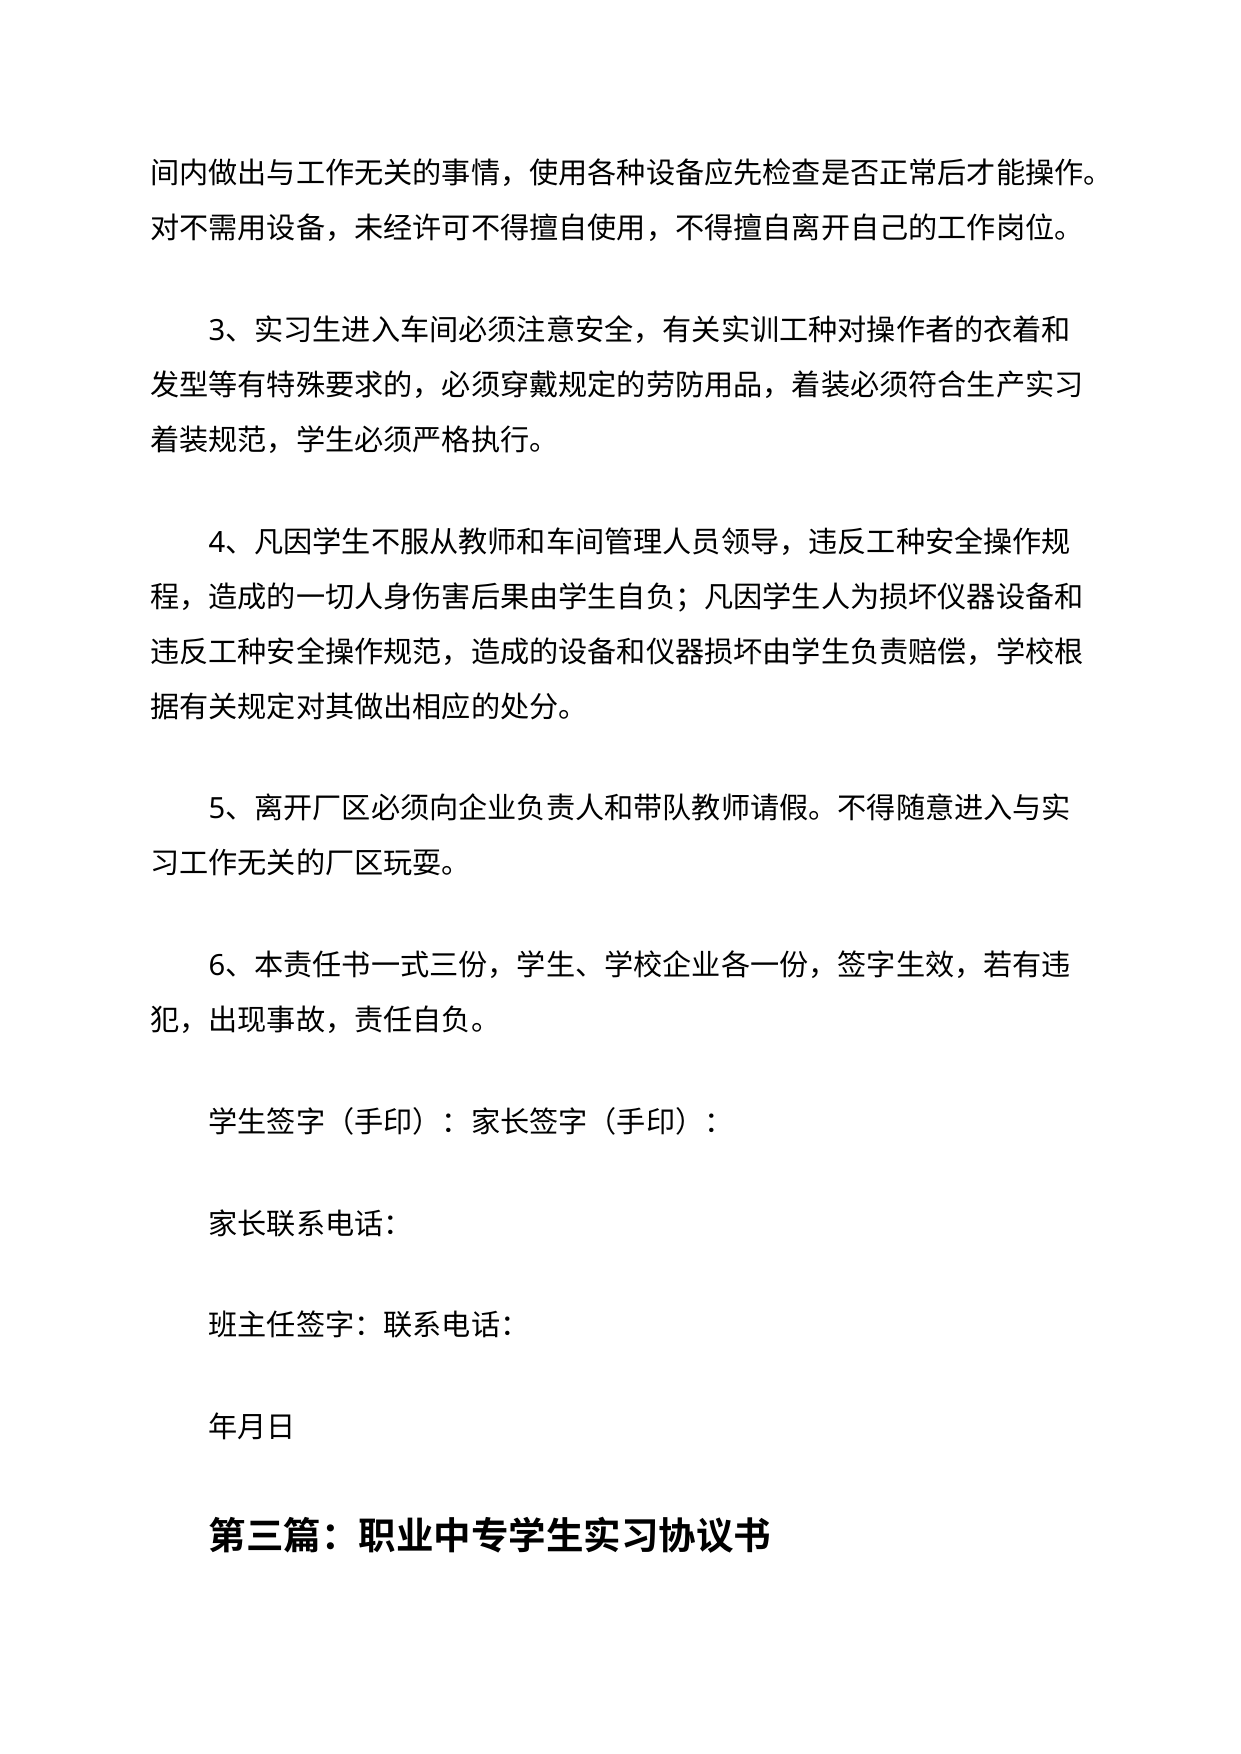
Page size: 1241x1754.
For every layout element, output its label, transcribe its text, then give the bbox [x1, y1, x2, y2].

text 班主任签字：联系电话： [150, 1302, 1090, 1344]
text 家长联系电话： [150, 1200, 1090, 1242]
text 5、离开厂区必须向企业负责人和带队教师请假。不得随意进入与实习工作无关的厂区玩耍。 [150, 785, 1090, 882]
text 第三篇：职业中专学生实习协议书 [150, 1506, 1090, 1560]
text 学生签字（手印）：家长签字（手印）： [150, 1098, 1090, 1141]
text 3、实习生进入车间必须注意安全，有关实训工种对操作者的衣着和发型等有特殊要求的，必须穿戴规定的劳防用品，着装必须符合生产实习着装规范，学生必须严格执行。 [150, 307, 1090, 459]
text 6、本责任书一式三份，学生、学校企业各一份，签字生效，若有违犯，出现事故，责任自负。 [150, 942, 1090, 1039]
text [150, 150, 1090, 247]
text 年月日 [150, 1404, 1090, 1446]
text 4、凡因学生不服从教师和车间管理人员领导，违反工种安全操作规程，造成的一切人身伤害后果由学生自负；凡因学生人为损坏仪器设备和违反工种安全操作规范，造成的设备和仪器损坏由学生负责赔偿，学校根据有关规定对其做出相应的处分。 [150, 518, 1090, 725]
